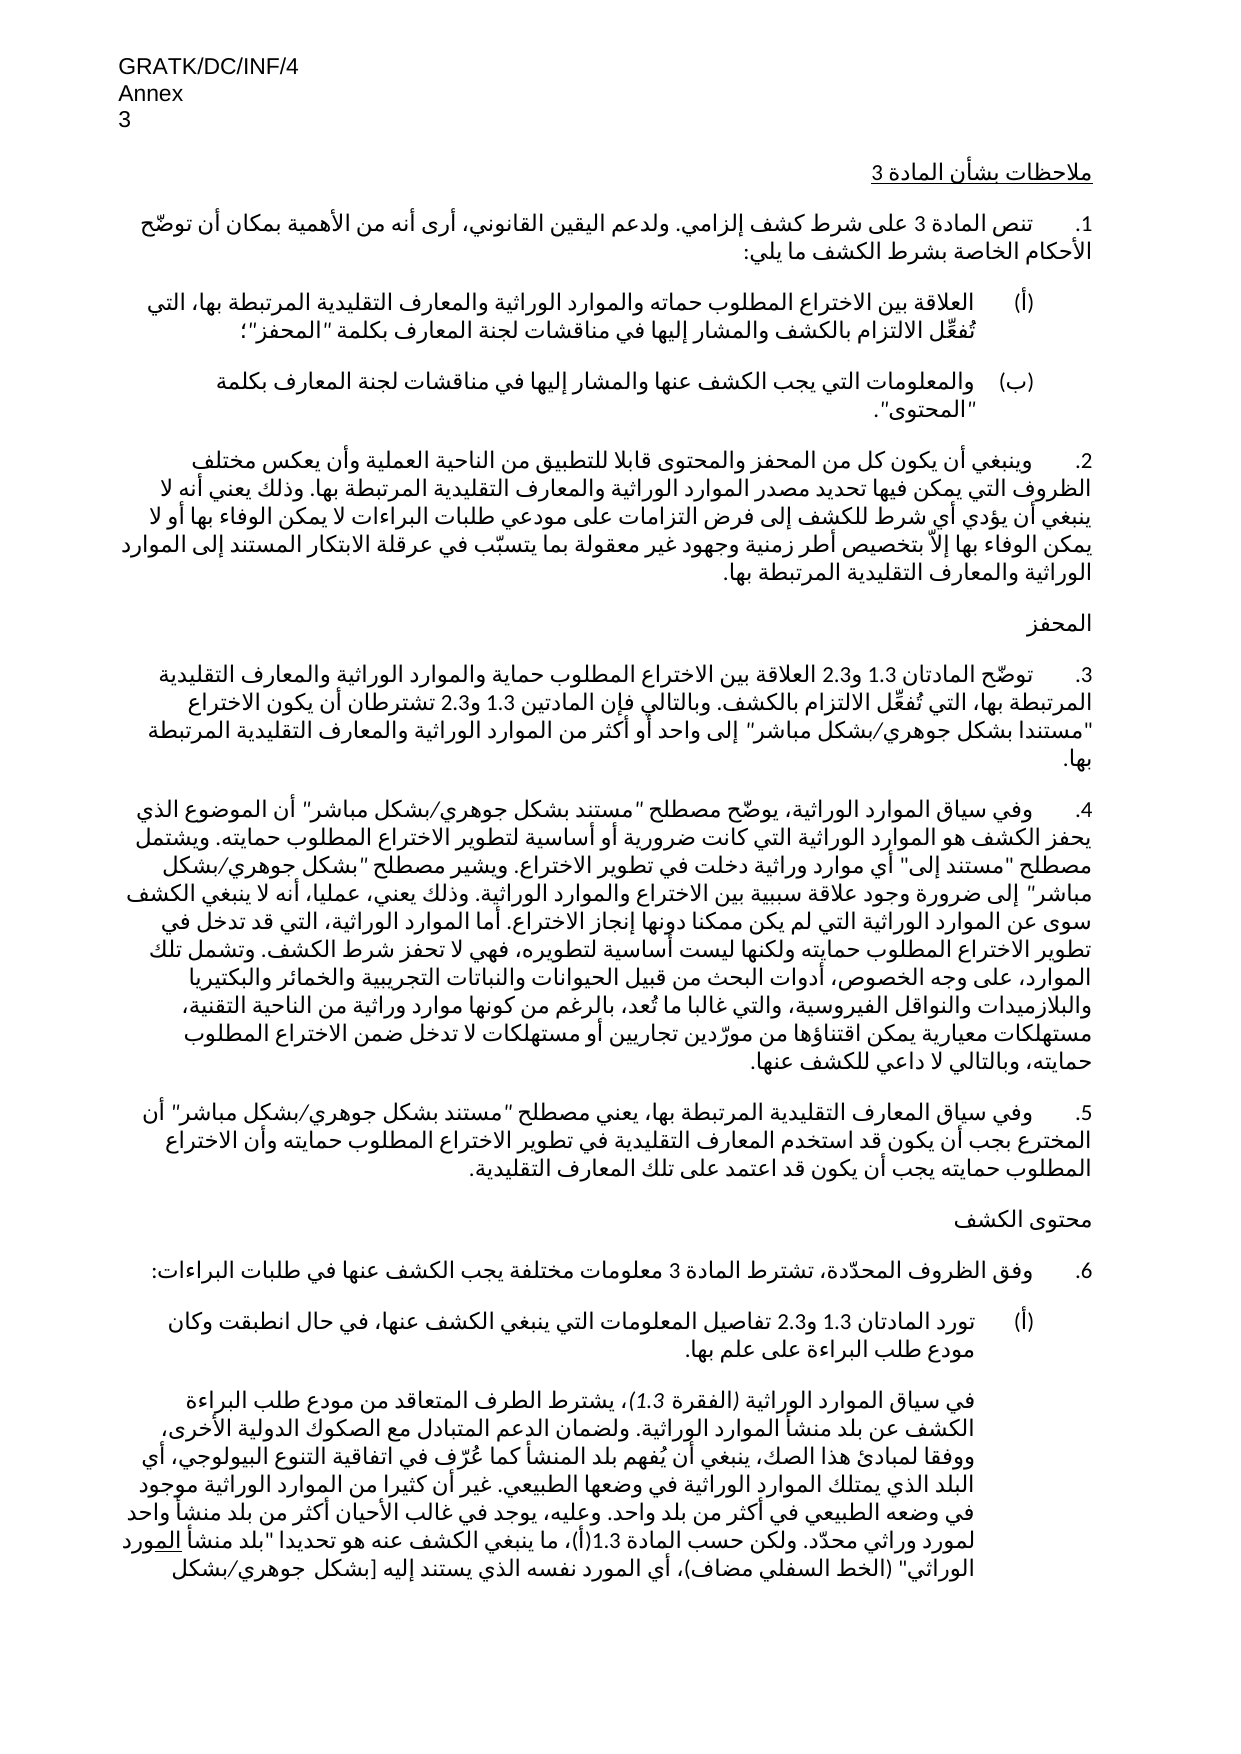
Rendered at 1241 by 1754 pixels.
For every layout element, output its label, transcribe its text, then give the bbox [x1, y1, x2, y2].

text 4. وفي سياق الموارد الوراثية، يوضّح مصطلح "مستند بشكل جوهري/بشكل مباشر" أن الموضوع الذي يحفز الكشف هو الموارد الوراثية التي كانت ضرورية أو أساسية لتطوير الاختراع المطلوب حمايته. ويشتمل مصطلح "مستند إلى" أي موارد وراثية دخلت في تطوير الاختراع. ويشير مصطلح "بشكل جوهري/بشكل مباشر" إلى ضرورة وجود علاقة سببية بين الاختراع والموارد الوراثية. وذلك يعني، عمليا، أنه لا ينبغي الكشف سوى عن الموارد الوراثية التي لم يكن ممكنا دونها إنجاز الاختراع. أما الموارد الوراثية، التي قد تدخل في تطوير الاختراع المطلوب حمايته ولكنها ليست أساسية لتطويره، فهي لا تحفز شرط الكشف. وتشمل تلك الموارد، على وجه الخصوص، أدوات البحث من قبيل الحيوانات والنباتات التجريبية والخمائر والبكتيريا والبلازميدات والنواقل الفيروسية، والتي غالبا ما تُعد، بالرغم من كونها موارد وراثية من الناحية التقنية، مستهلكات معيارية يمكن اقتناؤها من مورّدين تجاريين أو مستهلكات لا تدخل ضمن الاختراع المطلوب حمايته، وبالتالي لا داعي للكشف عنها. [118, 795, 1092, 1076]
text 5. وفي سياق المعارف التقليدية المرتبطة بها، يعني مصطلح "مستند بشكل جوهري/بشكل مباشر" أن المخترع بجب أن يكون قد استخدم المعارف التقليدية في تطوير الاختراع المطلوب حمايته وأن الاختراع المطلوب حمايته يجب أن يكون قد اعتمد على تلك المعارف التقليدية. [118, 1098, 1092, 1182]
text محتوى الكشف [118, 1205, 1092, 1233]
text 6. وفق الظروف المحدّدة، تشترط المادة 3 معلومات مختلفة يجب الكشف عنها في طلبات البراءات: [118, 1256, 1092, 1284]
text (أ) تورد المادتان 1.3 و2.3 تفاصيل المعلومات التي ينبغي الكشف عنها، في حال انطبقت وكان مودع طلب البراءة على علم بها. [118, 1307, 1034, 1363]
text المحفز [118, 609, 1092, 637]
text ملاحظات بشأن المادة 3 [118, 158, 1092, 187]
text 1. تنص المادة 3 على شرط كشف إلزامي. ولدعم اليقين القانوني، أرى أنه من الأهمية بمكان أن توضّح الأحكام الخاصة بشرط الكشف ما يلي: [118, 209, 1092, 266]
text 3. توضّح المادتان 1.3 و2.3 العلاقة بين الاختراع المطلوب حماية والموارد الوراثية والمعارف التقليدية المرتبطة بها، التي تُفعِّل الالتزام بالكشف. وبالتالي فإن المادتين 1.3 و2.3 تشترطان أن يكون الاختراع "مستندا بشكل جوهري/بشكل مباشر" إلى واحد أو أكثر من الموارد الوراثية والمعارف التقليدية المرتبطة بها. [118, 660, 1092, 772]
text 2. وينبغي أن يكون كل من المحفز والمحتوى قابلا للتطبيق من الناحية العملية وأن يعكس مختلف الظروف التي يمكن فيها تحديد مصدر الموارد الوراثية والمعارف التقليدية المرتبطة بها. وذلك يعني أنه لا ينبغي أن يؤدي أي شرط للكشف إلى فرض التزامات على مودعي طلبات البراءات لا يمكن الوفاء بها أو لا يمكن الوفاء بها إلاّ بتخصيص أطر زمنية وجهود غير معقولة بما يتسبّب في عرقلة الابتكار المستند إلى الموارد الوراثية والمعارف التقليدية المرتبطة بها. [118, 446, 1092, 586]
text (ب) والمعلومات التي يجب الكشف عنها والمشار إليها في مناقشات لجنة المعارف بكلمة "المحتوى". [118, 367, 1034, 423]
text (أ) العلاقة بين الاختراع المطلوب حماته والموارد الوراثية والمعارف التقليدية المرتبطة بها، التي تُفعِّل الالتزام بالكشف والمشار إليها في مناقشات لجنة المعارف بكلمة "المحفز"؛ [118, 288, 1034, 344]
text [118, 1386, 976, 1582]
